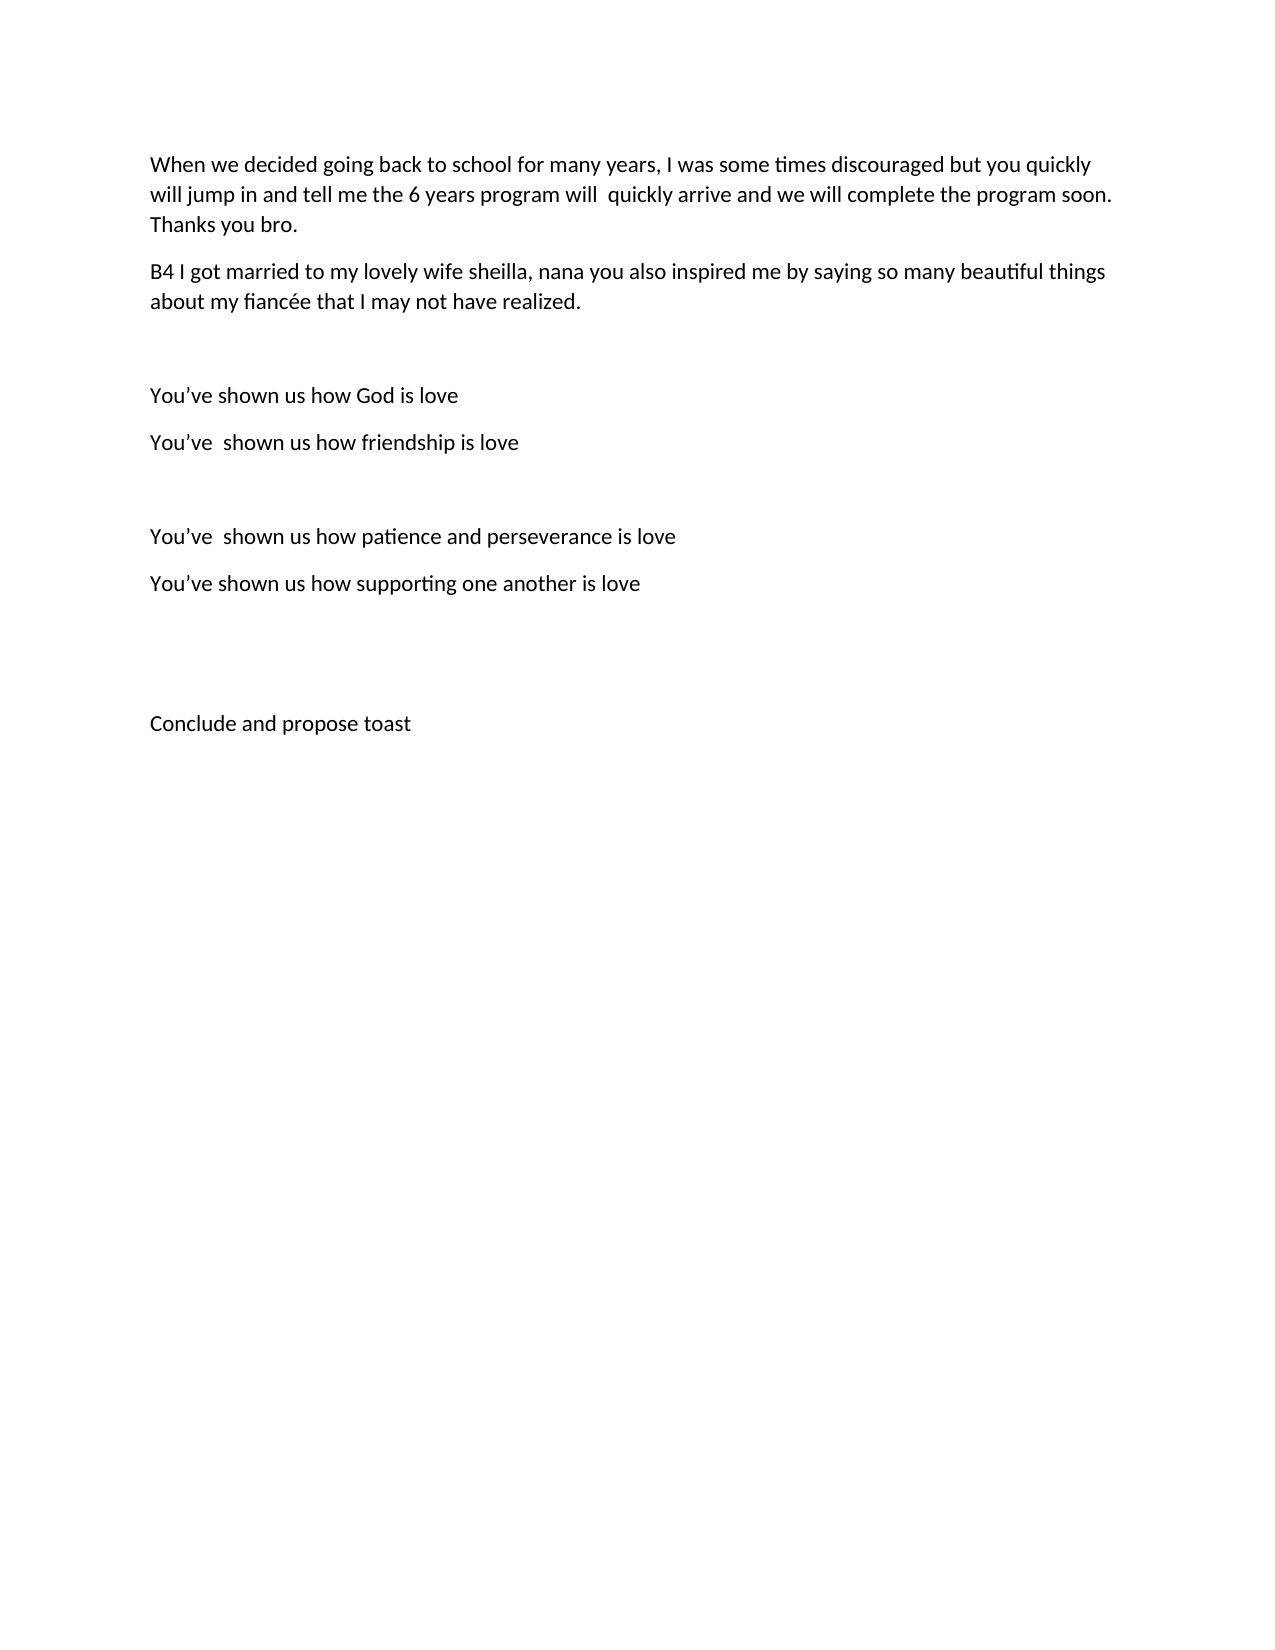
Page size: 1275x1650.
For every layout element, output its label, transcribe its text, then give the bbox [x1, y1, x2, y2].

text You’ve shown us how God is love [150, 381, 1125, 409]
text When we decided going back to school for many years, I was some times discouraged but you quickly will jump in and tell me the 6 years program will quickly arrive and we will complete the program soon. Thanks you bro. [150, 150, 1125, 238]
text You’ve shown us how patience and perseverance is love [150, 522, 1125, 550]
text Conclude and propose toast [150, 709, 1125, 737]
text B4 I got married to my lovely wife sheilla, nana you also inspired me by saying so many beautiful things about my fiancée that I may not have realized. [150, 257, 1125, 316]
text You’ve shown us how friendship is love [150, 428, 1125, 456]
text You’ve shown us how supporting one another is love [150, 569, 1125, 597]
